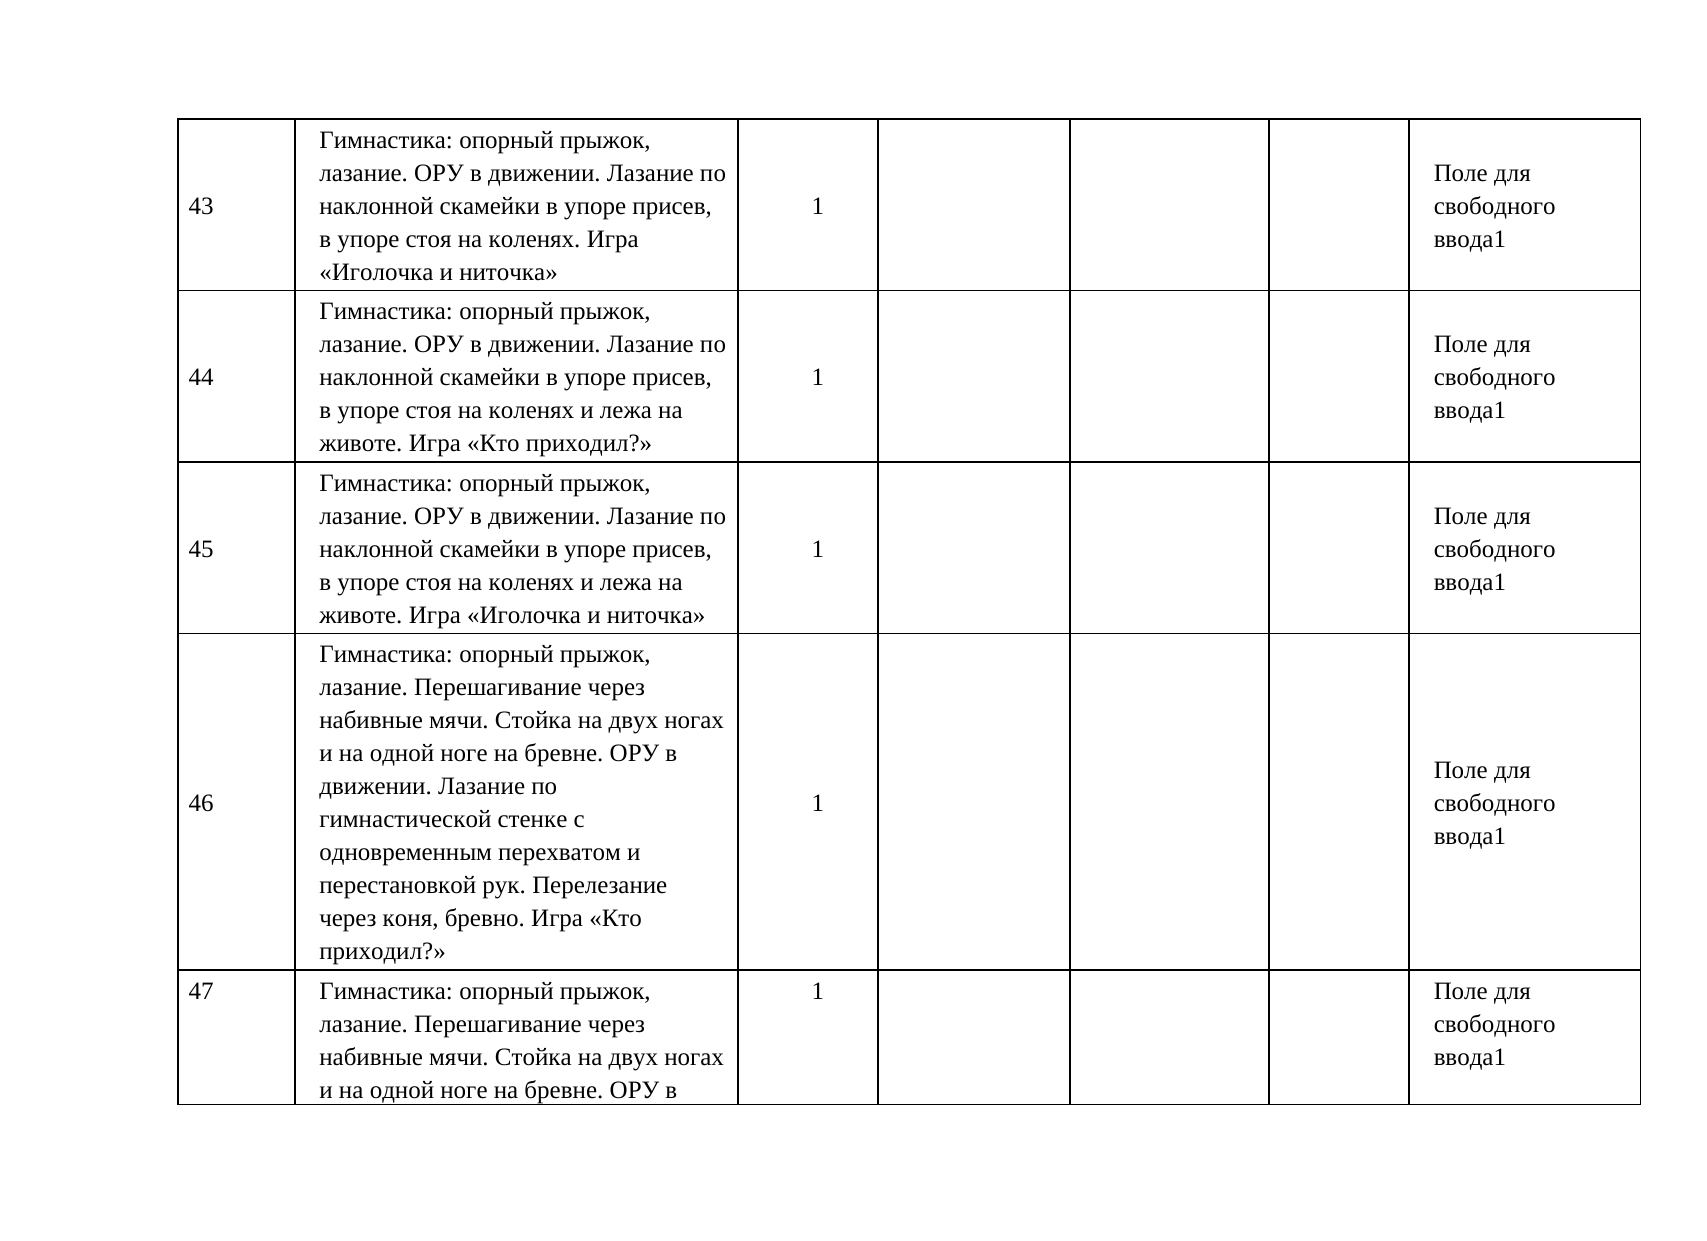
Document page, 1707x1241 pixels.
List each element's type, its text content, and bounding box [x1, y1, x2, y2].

table_cell 47 [179, 971, 294, 1104]
table_cell [1270, 463, 1408, 632]
table_cell Поле для свободного ввода1 [1410, 463, 1640, 632]
table_cell Поле для свободного ввода1 [1410, 634, 1640, 969]
table_cell [1071, 463, 1268, 632]
table_cell [1270, 634, 1408, 969]
table_cell Поле для свободного ввода1 [1410, 291, 1640, 461]
table_cell [1071, 634, 1268, 969]
table_cell [879, 463, 1069, 632]
table_cell 1 [739, 120, 877, 289]
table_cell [1410, 971, 1640, 1104]
table_cell Гимнастика: опорный прыжок, лазание. ОРУ в движении. Лазание по наклонной скамейки в упоре присев, в упоре стоя на коленях и лежа на животе. Игра «Кто приходил?» [296, 291, 737, 461]
table_cell 1 [739, 634, 877, 969]
table_cell [1071, 120, 1268, 289]
table_cell [1071, 971, 1268, 1104]
table_cell [879, 120, 1069, 289]
table_cell 44 [179, 291, 294, 461]
table_cell [1071, 291, 1268, 461]
table_cell Гимнастика: опорный прыжок, лазание. ОРУ в движении. Лазание по наклонной скамейки в упоре присев, в упоре стоя на коленях и лежа на животе. Игра «Иголочка и ниточка» [296, 463, 737, 632]
table_cell [1270, 291, 1408, 461]
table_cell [1410, 120, 1640, 289]
table_cell 1 [739, 291, 877, 461]
table_cell 1 [739, 971, 877, 1104]
table_cell [1270, 971, 1408, 1104]
table_cell 46 [179, 634, 294, 969]
table_cell [879, 291, 1069, 461]
table_cell [1270, 120, 1408, 289]
table_cell 1 [739, 463, 877, 632]
table_cell Гимнастика: опорный прыжок, лазание. ОРУ в движении. Лазание по наклонной скамейки в упоре присев, в упоре стоя на коленях. Игра «Иголочка и ниточка» [296, 120, 737, 289]
table_cell Гимнастика: опорный прыжок, лазание. Перешагивание через набивные мячи. Стойка на двух ногах и на одной ноге на бревне. ОРУ в движении. Лазание по гимнастической стенке с одновременным перехватом и перестановкой рук. Перелезание через коня, бревно. Игра «Кто приходил?» [296, 634, 737, 969]
table_cell [879, 971, 1069, 1104]
table_cell 45 [179, 463, 294, 632]
table_cell 43 [179, 120, 294, 289]
table_cell [879, 634, 1069, 969]
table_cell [296, 971, 737, 1104]
